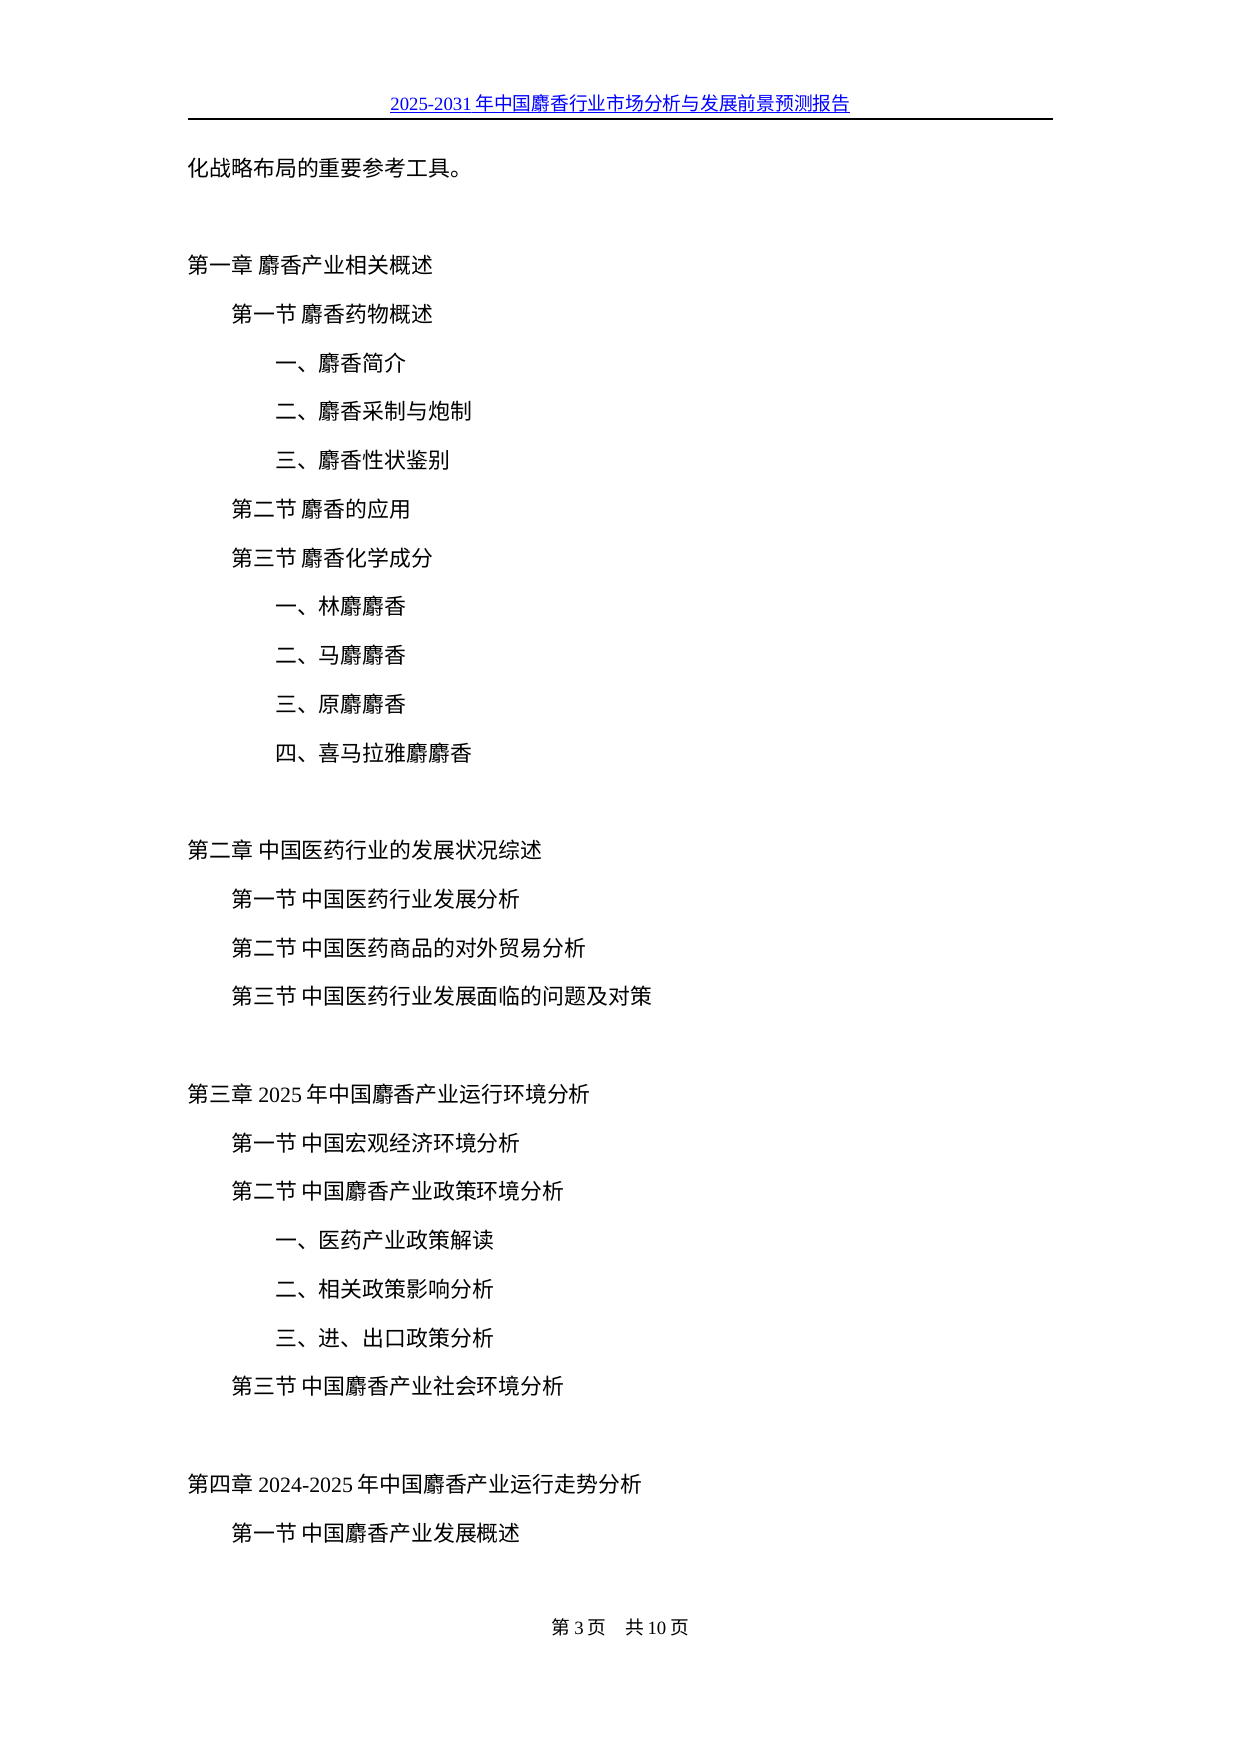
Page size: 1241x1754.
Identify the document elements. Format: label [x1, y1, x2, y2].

text [187, 150, 1053, 1548]
